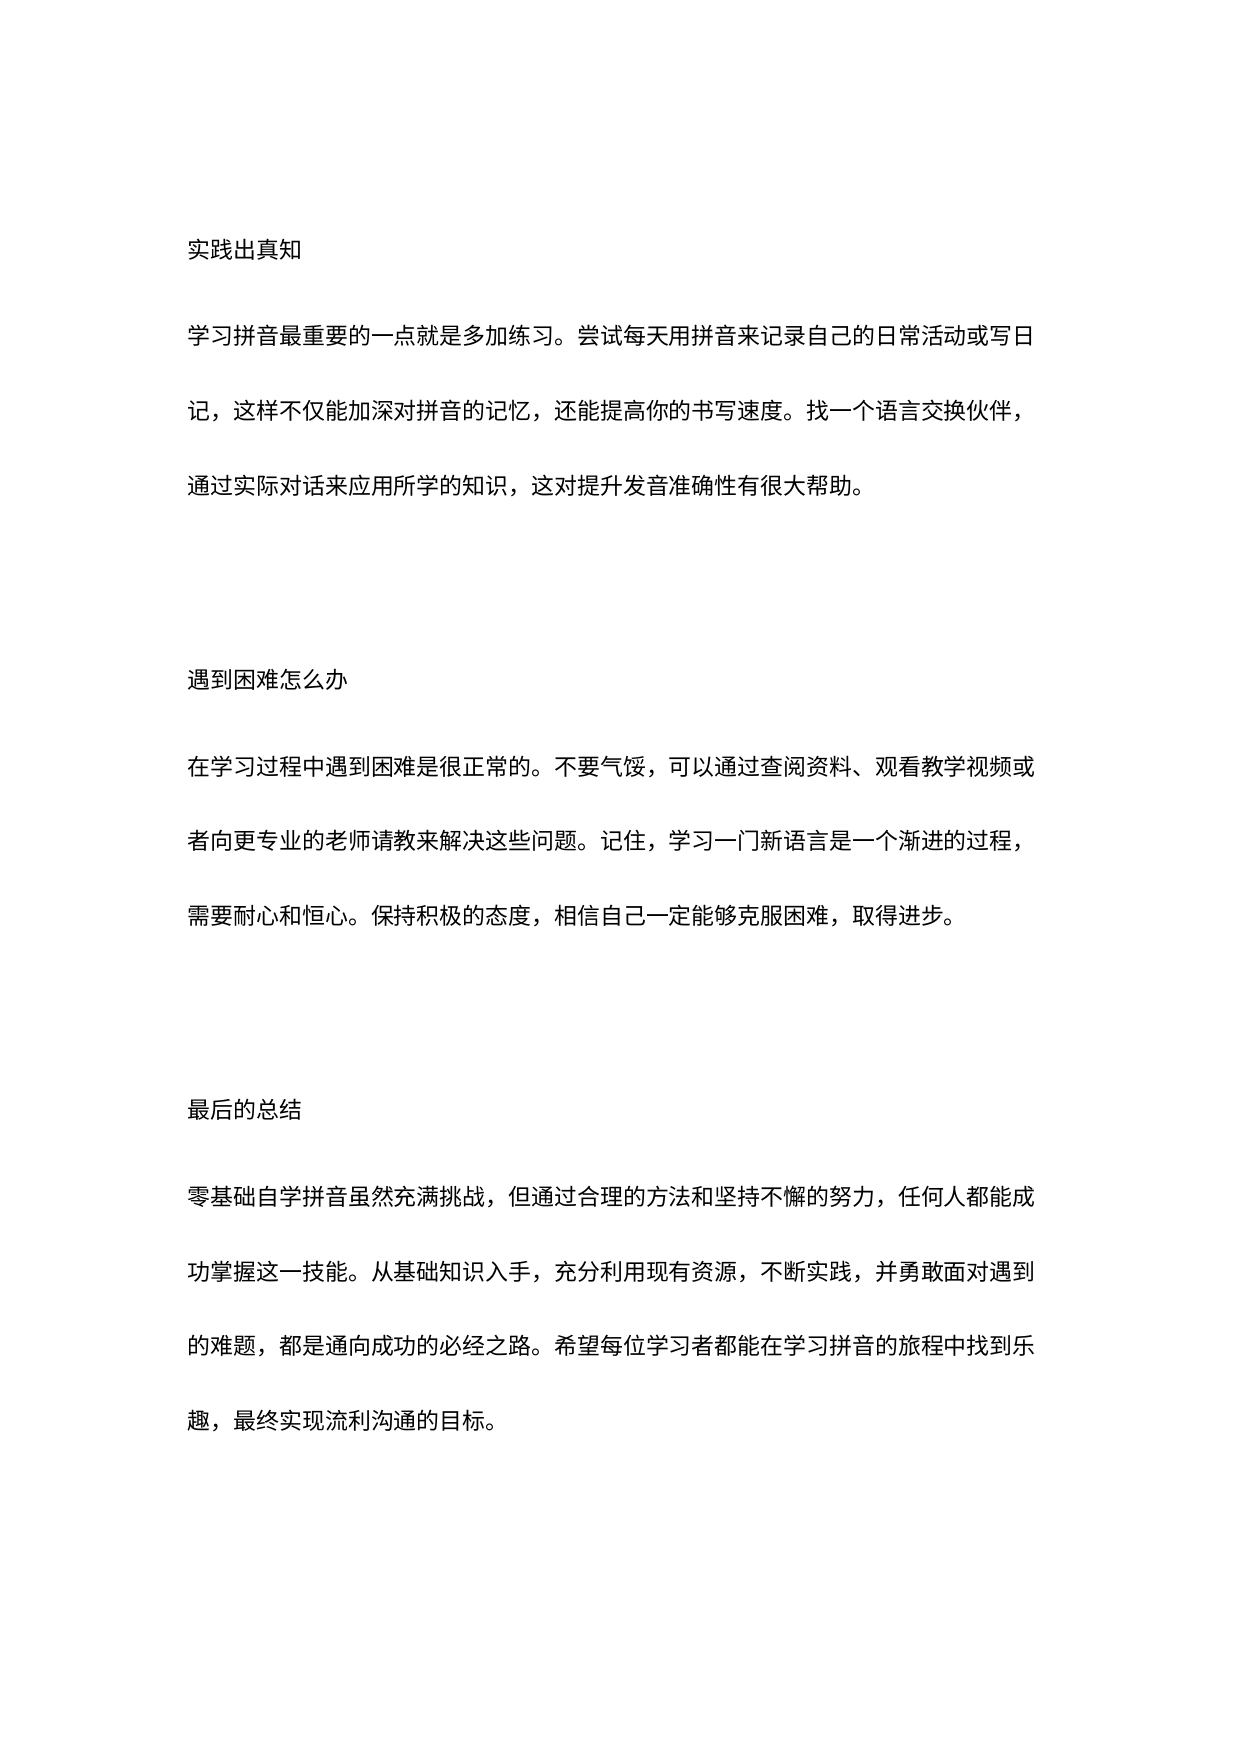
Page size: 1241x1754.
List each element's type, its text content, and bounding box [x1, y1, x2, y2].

text 最后的总结 [187, 1076, 1053, 1141]
text 零基础自学拼音虽然充满挑战，但通过合理的方法和坚持不懈的努力，任何人都能成功掌握这一技能。从基础知识入手，充分利用现有资源，不断实践，并勇敢面对遇到的难题，都是通向成功的必经之路。希望每位学习者都能在学习拼音的旅程中找到乐趣，最终实现流利沟通的目标。 [187, 1163, 1053, 1452]
text 在学习过程中遇到困难是很正常的。不要气馁，可以通过查阅资料、观看教学视频或者向更专业的老师请教来解决这些问题。记住，学习一门新语言是一个渐进的过程，需要耐心和恒心。保持积极的态度，相信自己一定能够克服困难，取得进步。 [187, 733, 1053, 947]
text 实践出真知 [187, 216, 1053, 281]
text 遇到困难怎么办 [187, 646, 1053, 711]
text 学习拼音最重要的一点就是多加练习。尝试每天用拼音来记录自己的日常活动或写日记，这样不仅能加深对拼音的记忆，还能提高你的书写速度。找一个语言交换伙伴，通过实际对话来应用所学的知识，这对提升发音准确性有很大帮助。 [187, 302, 1053, 517]
